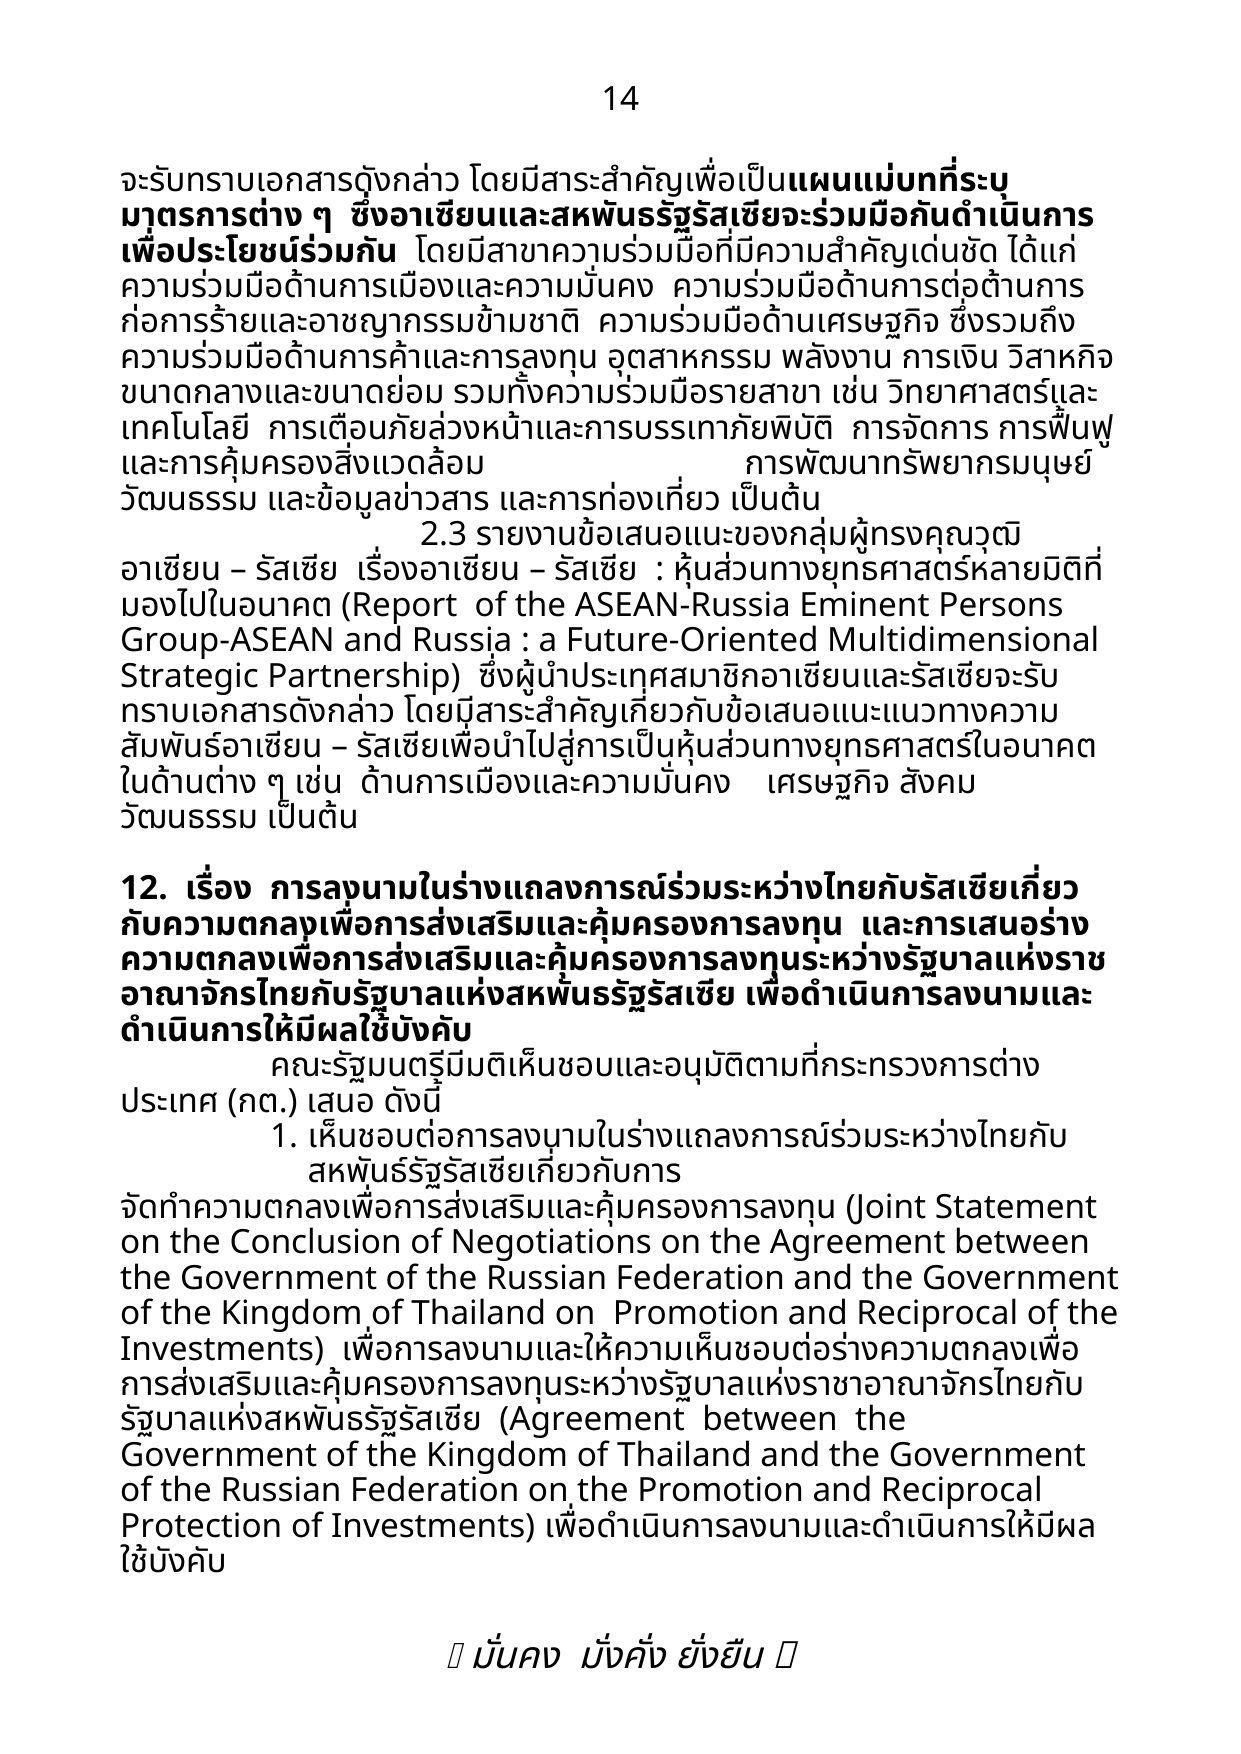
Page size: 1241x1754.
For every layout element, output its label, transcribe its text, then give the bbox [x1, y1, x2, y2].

text จัดทำความตกลงเพื่อการส่งเสริมและคุ้มครองการลงทุน (Joint Statement on the Conclusion of Negotiations on the Agreement between the Government of the Russian Federation and the Government of the Kingdom of Thailand on Promotion and Reciprocal of the Investments) เพื่อการลงนามและให้ความเห็นชอบต่อร่างความตกลงเพื่อการส่งเสริมและคุ้มครองการลงทุนระหว่างรัฐบาลแห่งราชาอาณาจักรไทยกับรัฐบาลแห่งสหพันธรัฐรัสเซีย (Agreement between the Government of the Kingdom of Thailand and the Government of the Russian Federation on the Promotion and Reciprocal Protection of Investments) เพื่อดำเนินการลงนามและดำเนินการให้มีผลใช้บังคับ [120, 1190, 1120, 1579]
text 12. เรื่อง การลงนามในร่างแถลงการณ์ร่วมระหว่างไทยกับรัสเซียเกี่ยวกับความตกลงเพื่อการส่งเสริมและคุ้มครองการลงทุน และการเสนอร่างความตกลงเพื่อการส่งเสริมและคุ้มครองการลงทุนระหว่างรัฐบาลแห่งราชอาณาจักรไทยกับรัฐบาลแห่งสหพันธรัฐรัสเซีย เพื่อดำเนินการลงนามและดำเนินการให้มีผลใช้บังคับ คณะรัฐมนตรีมีมติเห็นชอบและอนุมัติตามที่กระทรวงการต่างประเทศ (กต.) เสนอ ดังนี้ [120, 871, 1120, 1119]
list เห็นชอบต่อการลงนามในร่างแถลงการณ์ร่วมระหว่างไทยกับสหพันธ์รัฐรัสเซียเกี่ยวกับการ [270, 1119, 1120, 1190]
text 2.3 รายงานข้อเสนอแนะของกลุ่มผู้ทรงคุณวุฒิอาเซียน – รัสเซีย เรื่องอาเซียน – รัสเซีย : หุ้นส่วนทางยุทธศาสตร์หลายมิติที่มองไปในอนาคต (Report of the ASEAN-Russia Eminent Persons Group-ASEAN and Russia : a Future-Oriented Multidimensional Strategic Partnership) ซึ่งผู้นำประเทศสมาชิกอาเซียนและรัสเซียจะรับทราบเอกสารดังกล่าว โดยมีสาระสำคัญเกี่ยวกับข้อเสนอแนะแนวทางความสัมพันธ์อาเซียน – รัสเซียเพื่อนำไปสู่การเป็นหุ้นส่วนทางยุทธศาสตร์ในอนาคตในด้านต่าง ๆ เช่น ด้านการเมืองและความมั่นคง เศรษฐกิจ สังคม วัฒนธรรม เป็นต้น [120, 517, 1120, 836]
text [120, 163, 1120, 517]
